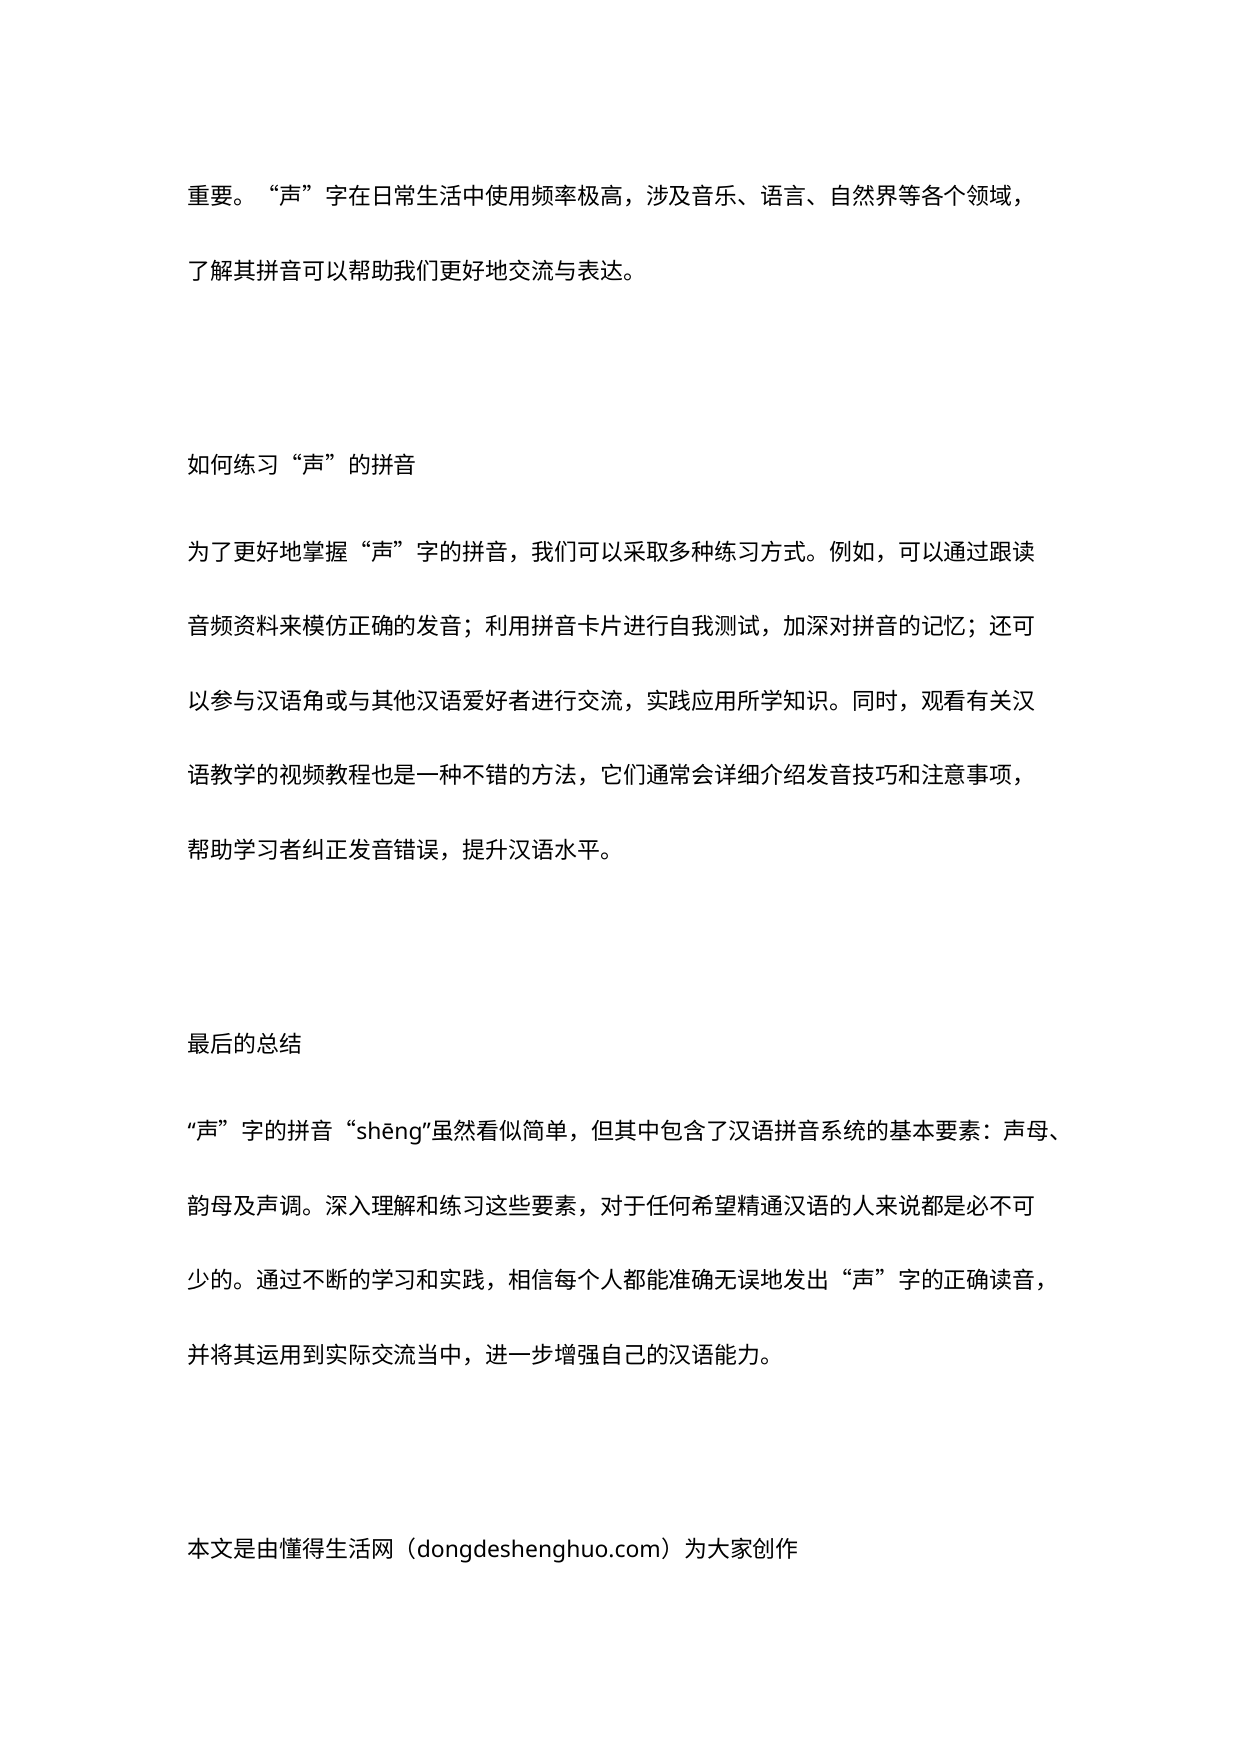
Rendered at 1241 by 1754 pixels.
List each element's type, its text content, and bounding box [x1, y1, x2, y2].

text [187, 162, 1053, 302]
text 如何练习“声”的拼音 [187, 431, 1053, 496]
text 最后的总结 [187, 1011, 1053, 1076]
text “声”字的拼音“shēng”虽然看似简单，但其中包含了汉语拼音系统的基本要素：声母、韵母及声调。深入理解和练习这些要素，对于任何希望精通汉语的人来说都是必不可少的。通过不断的学习和实践，相信每个人都能准确无误地发出“声”字的正确读音，并将其运用到实际交流当中，进一步增强自己的汉语能力。 [187, 1097, 1053, 1386]
text 为了更好地掌握“声”字的拼音，我们可以采取多种练习方式。例如，可以通过跟读音频资料来模仿正确的发音；利用拼音卡片进行自我测试，加深对拼音的记忆；还可以参与汉语角或与其他汉语爱好者进行交流，实践应用所学知识。同时，观看有关汉语教学的视频教程也是一种不错的方法，它们通常会详细介绍发音技巧和注意事项，帮助学习者纠正发音错误，提升汉语水平。 [187, 517, 1053, 881]
text 本文是由懂得生活网（dongdeshenghuo.com）为大家创作 [187, 1515, 1053, 1580]
